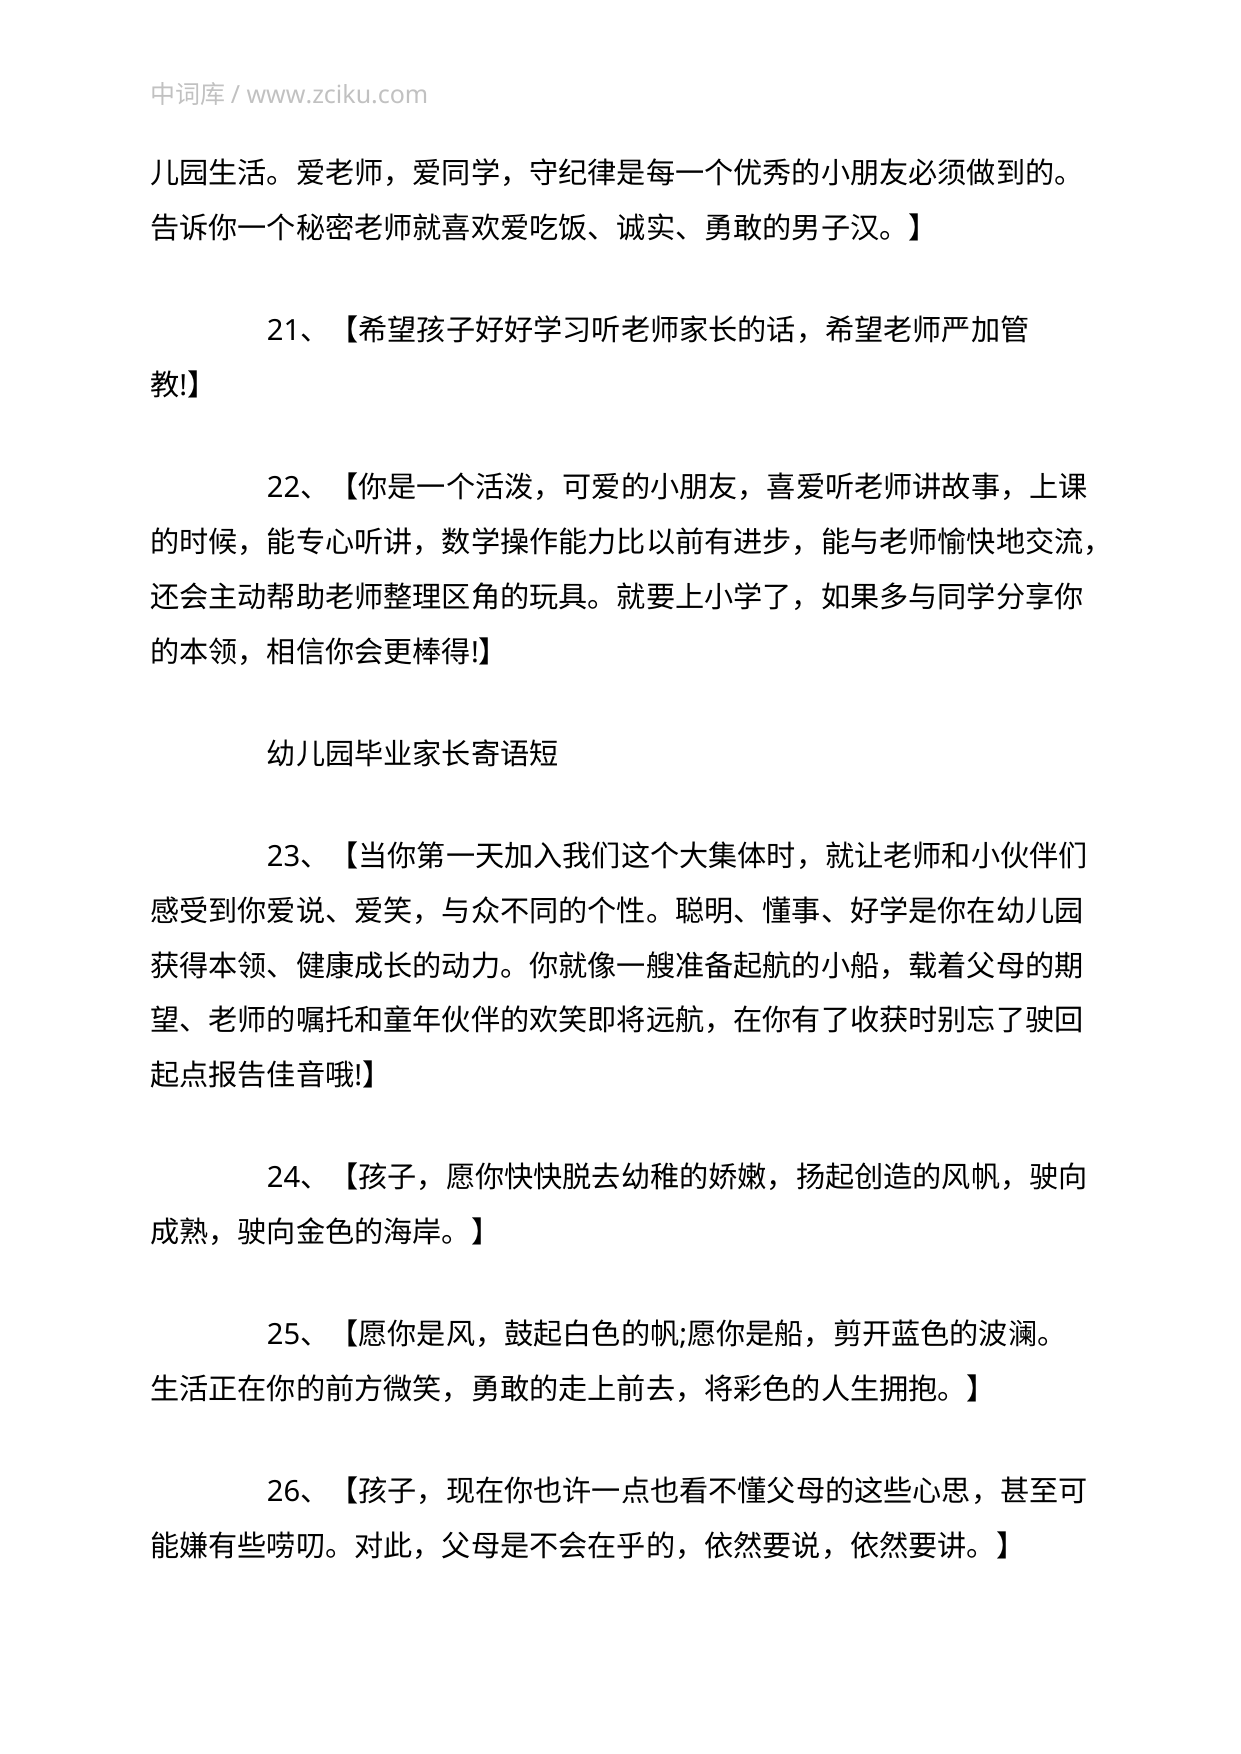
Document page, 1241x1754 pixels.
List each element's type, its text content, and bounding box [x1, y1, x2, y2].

text 26、【孩子，现在你也许一点也看不懂父母的这些心思，甚至可能嫌有些唠叨。对此，父母是不会在乎的，依然要说，依然要讲。】 [150, 1467, 1090, 1565]
text 幼儿园毕业家长寄语短 [150, 730, 1090, 773]
text 21、【希望孩子好好学习听老师家长的话，希望老师严加管教!】 [150, 307, 1090, 404]
text 25、【愿你是风，鼓起白色的帆;愿你是船，剪开蓝色的波澜。生活正在你的前方微笑，勇敢的走上前去，将彩色的人生拥抱。】 [150, 1311, 1090, 1408]
text 23、【当你第一天加入我们这个大集体时，就让老师和小伙伴们感受到你爱说、爱笑，与众不同的个性。聪明、懂事、好学是你在幼儿园获得本领、健康成长的动力。你就像一艘准备起航的小船，载着父母的期望、老师的嘱托和童年伙伴的欢笑即将远航，在你有了收获时别忘了驶回起点报告佳音哦!】 [150, 832, 1090, 1094]
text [150, 150, 1090, 247]
text 24、【孩子，愿你快快脱去幼稚的娇嫩，扬起创造的风帆，驶向成熟，驶向金色的海岸。】 [150, 1154, 1090, 1251]
text 22、【你是一个活泼，可爱的小朋友，喜爱听老师讲故事，上课的时候，能专心听讲，数学操作能力比以前有进步，能与老师愉快地交流，还会主动帮助老师整理区角的玩具。就要上小学了，如果多与同学分享你的本领，相信你会更棒得!】 [150, 464, 1090, 671]
